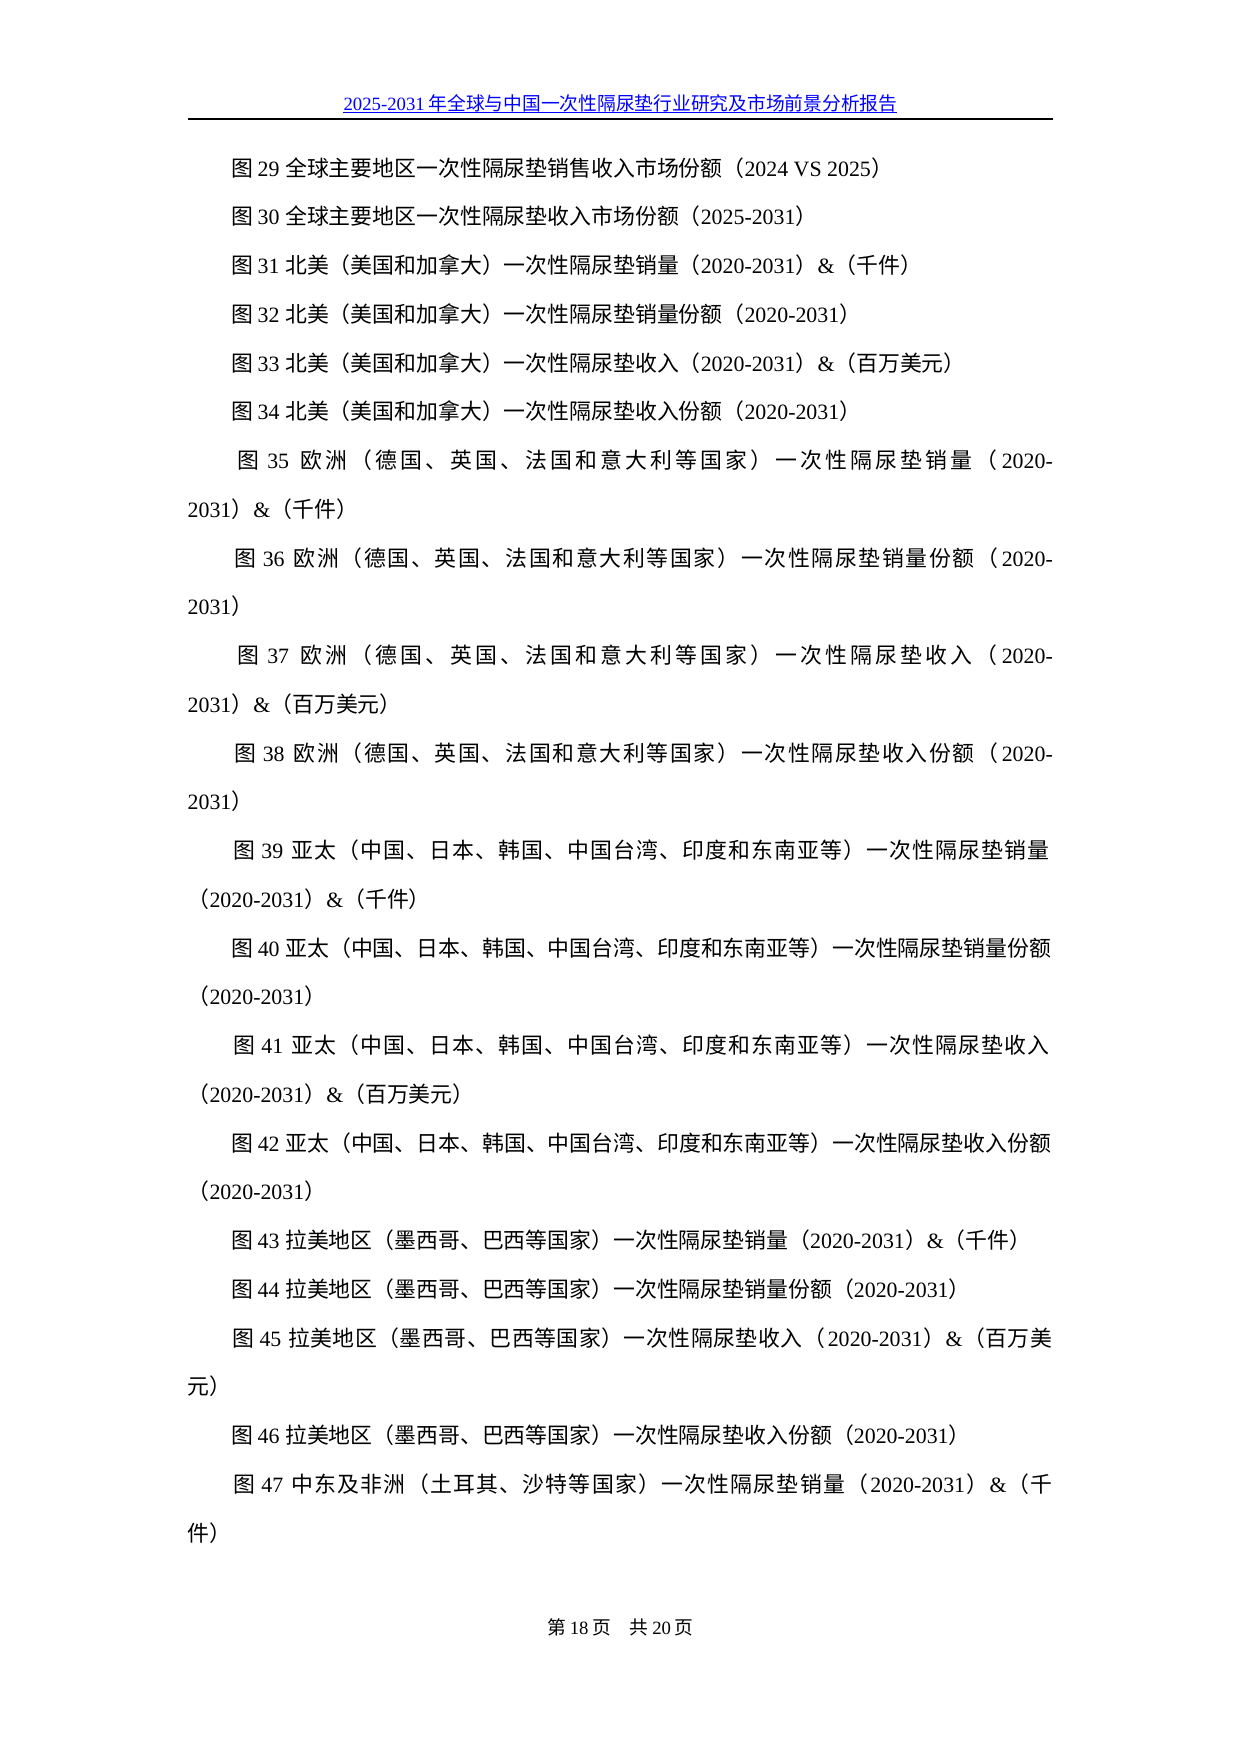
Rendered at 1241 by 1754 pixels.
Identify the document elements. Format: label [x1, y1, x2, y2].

text [187, 150, 1053, 1548]
